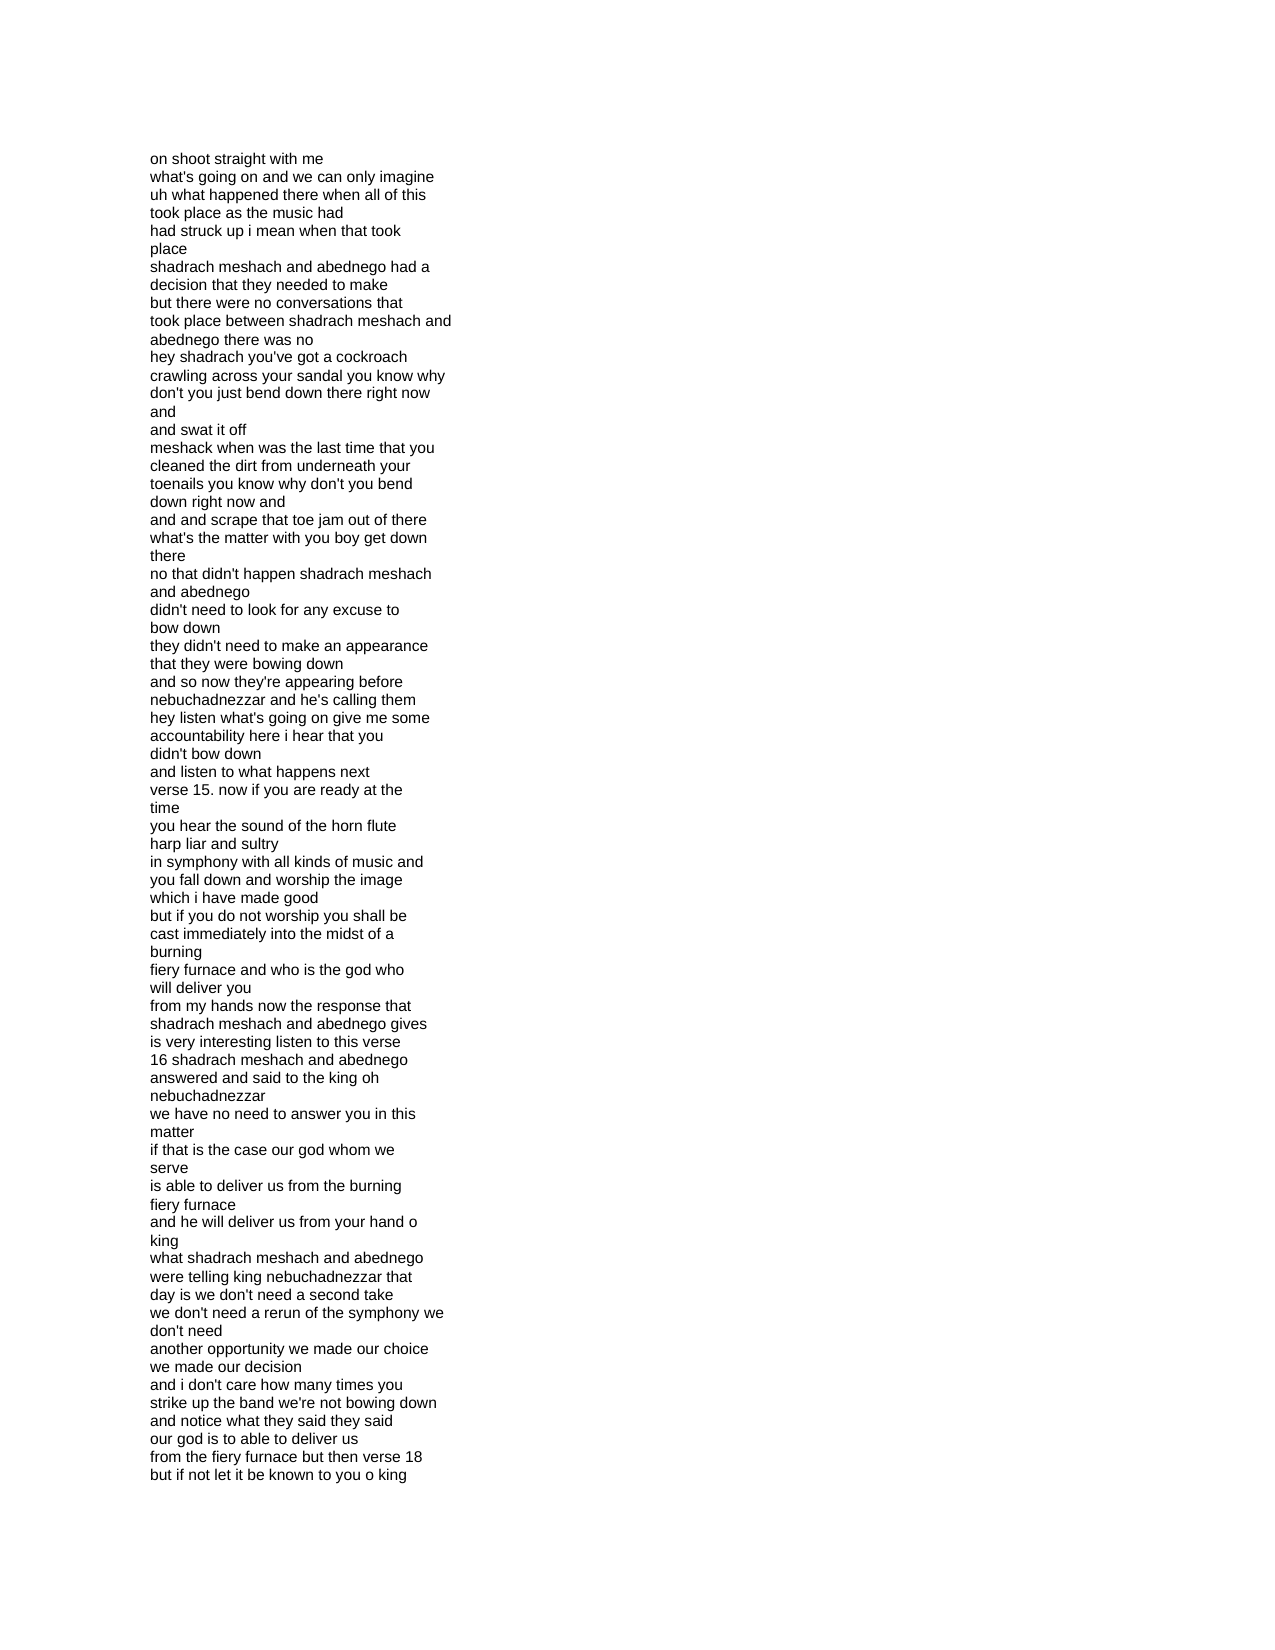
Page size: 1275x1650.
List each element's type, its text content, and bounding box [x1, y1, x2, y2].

text and abednego [150, 582, 1125, 601]
text abednego there was no [150, 330, 1125, 348]
text 16 shadrach meshach and abednego [150, 1051, 1125, 1069]
text had struck up i mean when that took [150, 222, 1125, 240]
text nebuchadnezzar and he's calling them [150, 691, 1125, 709]
text that they were bowing down [150, 654, 1125, 673]
text took place as the music had [150, 204, 1125, 222]
text hey listen what's going on give me some [150, 709, 1125, 727]
text don't need [150, 1321, 1125, 1339]
text they didn't need to make an appearance [150, 637, 1125, 654]
text harp liar and sultry [150, 835, 1125, 853]
text what shadrach meshach and abednego [150, 1249, 1125, 1267]
text you hear the sound of the horn flute [150, 817, 1125, 835]
text and so now they're appearing before [150, 673, 1125, 691]
text but if you do not worship you shall be [150, 907, 1125, 925]
text verse 15. now if you are ready at the [150, 781, 1125, 799]
text day is we don't need a second take [150, 1285, 1125, 1303]
text bow down [150, 618, 1125, 637]
text you fall down and worship the image [150, 871, 1125, 889]
text from my hands now the response that [150, 997, 1125, 1015]
text is very interesting listen to this verse [150, 1033, 1125, 1051]
text but there were no conversations that [150, 294, 1125, 312]
text strike up the band we're not bowing down [150, 1393, 1125, 1411]
text place [150, 240, 1125, 258]
text don't you just bend down there right now [150, 384, 1125, 402]
text and notice what they said they said [150, 1411, 1125, 1429]
text cleaned the dirt from underneath your [150, 456, 1125, 474]
text didn't need to look for any excuse to [150, 601, 1125, 618]
text and he will deliver us from your hand o [150, 1213, 1125, 1231]
text hey shadrach you've got a cockroach [150, 348, 1125, 366]
text took place between shadrach meshach and [150, 312, 1125, 330]
text were telling king nebuchadnezzar that [150, 1267, 1125, 1285]
text what's the matter with you boy get down [150, 528, 1125, 546]
text what's going on and we can only imagine [150, 168, 1125, 186]
text there [150, 546, 1125, 564]
text meshack when was the last time that you [150, 438, 1125, 456]
text and [150, 402, 1125, 420]
text decision that they needed to make [150, 276, 1125, 294]
text our god is to able to deliver us [150, 1429, 1125, 1447]
text is able to deliver us from the burning [150, 1177, 1125, 1195]
text didn't bow down [150, 745, 1125, 763]
text if that is the case our god whom we [150, 1141, 1125, 1159]
text will deliver you [150, 979, 1125, 997]
text matter [150, 1123, 1125, 1141]
text another opportunity we made our choice [150, 1339, 1125, 1357]
text no that didn't happen shadrach meshach [150, 564, 1125, 582]
text crawling across your sandal you know why [150, 366, 1125, 384]
text which i have made good [150, 889, 1125, 907]
text we have no need to answer you in this [150, 1105, 1125, 1123]
text uh what happened there when all of this [150, 186, 1125, 204]
text time [150, 799, 1125, 817]
text in symphony with all kinds of music and [150, 853, 1125, 871]
text nebuchadnezzar [150, 1087, 1125, 1105]
text answered and said to the king oh [150, 1069, 1125, 1087]
text king [150, 1231, 1125, 1249]
text but if not let it be known to you o king [150, 1466, 1125, 1483]
text from the fiery furnace but then verse 18 [150, 1447, 1125, 1466]
text and listen to what happens next [150, 763, 1125, 781]
text burning [150, 943, 1125, 961]
text and swat it off [150, 420, 1125, 438]
text and i don't care how many times you [150, 1375, 1125, 1393]
text we made our decision [150, 1357, 1125, 1375]
text shadrach meshach and abednego had a [150, 258, 1125, 276]
text we don't need a rerun of the symphony we [150, 1303, 1125, 1321]
text toenails you know why don't you bend [150, 474, 1125, 492]
text shadrach meshach and abednego gives [150, 1015, 1125, 1033]
text fiery furnace [150, 1195, 1125, 1213]
text accountability here i hear that you [150, 727, 1125, 745]
text serve [150, 1159, 1125, 1177]
text and and scrape that toe jam out of there [150, 510, 1125, 528]
text cast immediately into the midst of a [150, 925, 1125, 943]
text down right now and [150, 492, 1125, 510]
text fiery furnace and who is the god who [150, 961, 1125, 979]
text on shoot straight with me [150, 150, 1125, 168]
